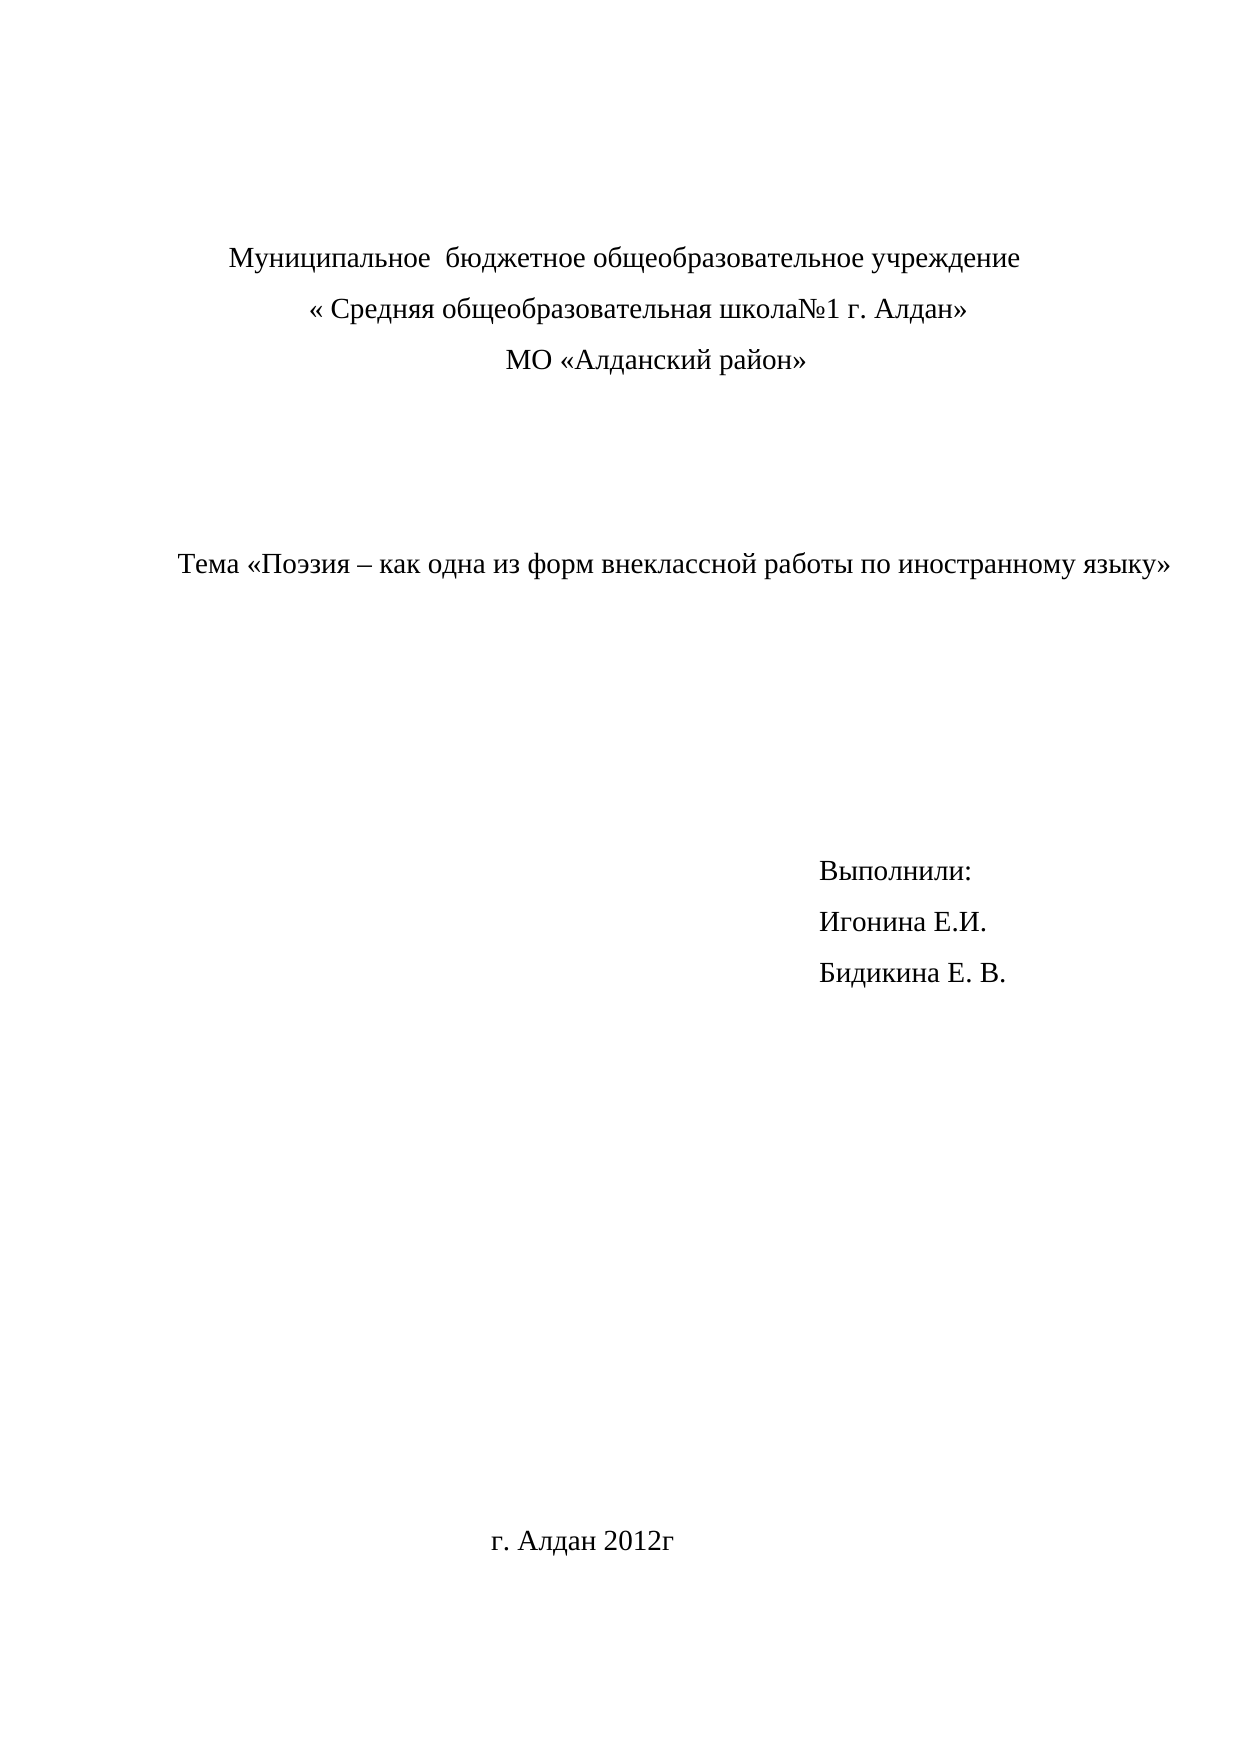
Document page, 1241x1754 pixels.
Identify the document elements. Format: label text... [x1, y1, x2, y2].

text МО «Алданский район» [177, 342, 1181, 376]
text Выполнили: [177, 853, 1181, 887]
text г. Алдан 2012г [177, 1523, 1181, 1557]
text Игонина Е.И. [177, 904, 1181, 938]
text Тема «Поэзия – как одна из форм внеклассной работы по иностранному языку» [177, 546, 1181, 580]
text « Средняя общеобразовательная школа№1 г. Алдан» [177, 291, 1181, 324]
text Бидикина Е. В. [177, 955, 1181, 989]
text Муниципальное бюджетное общеобразовательное учреждение [177, 240, 1181, 273]
